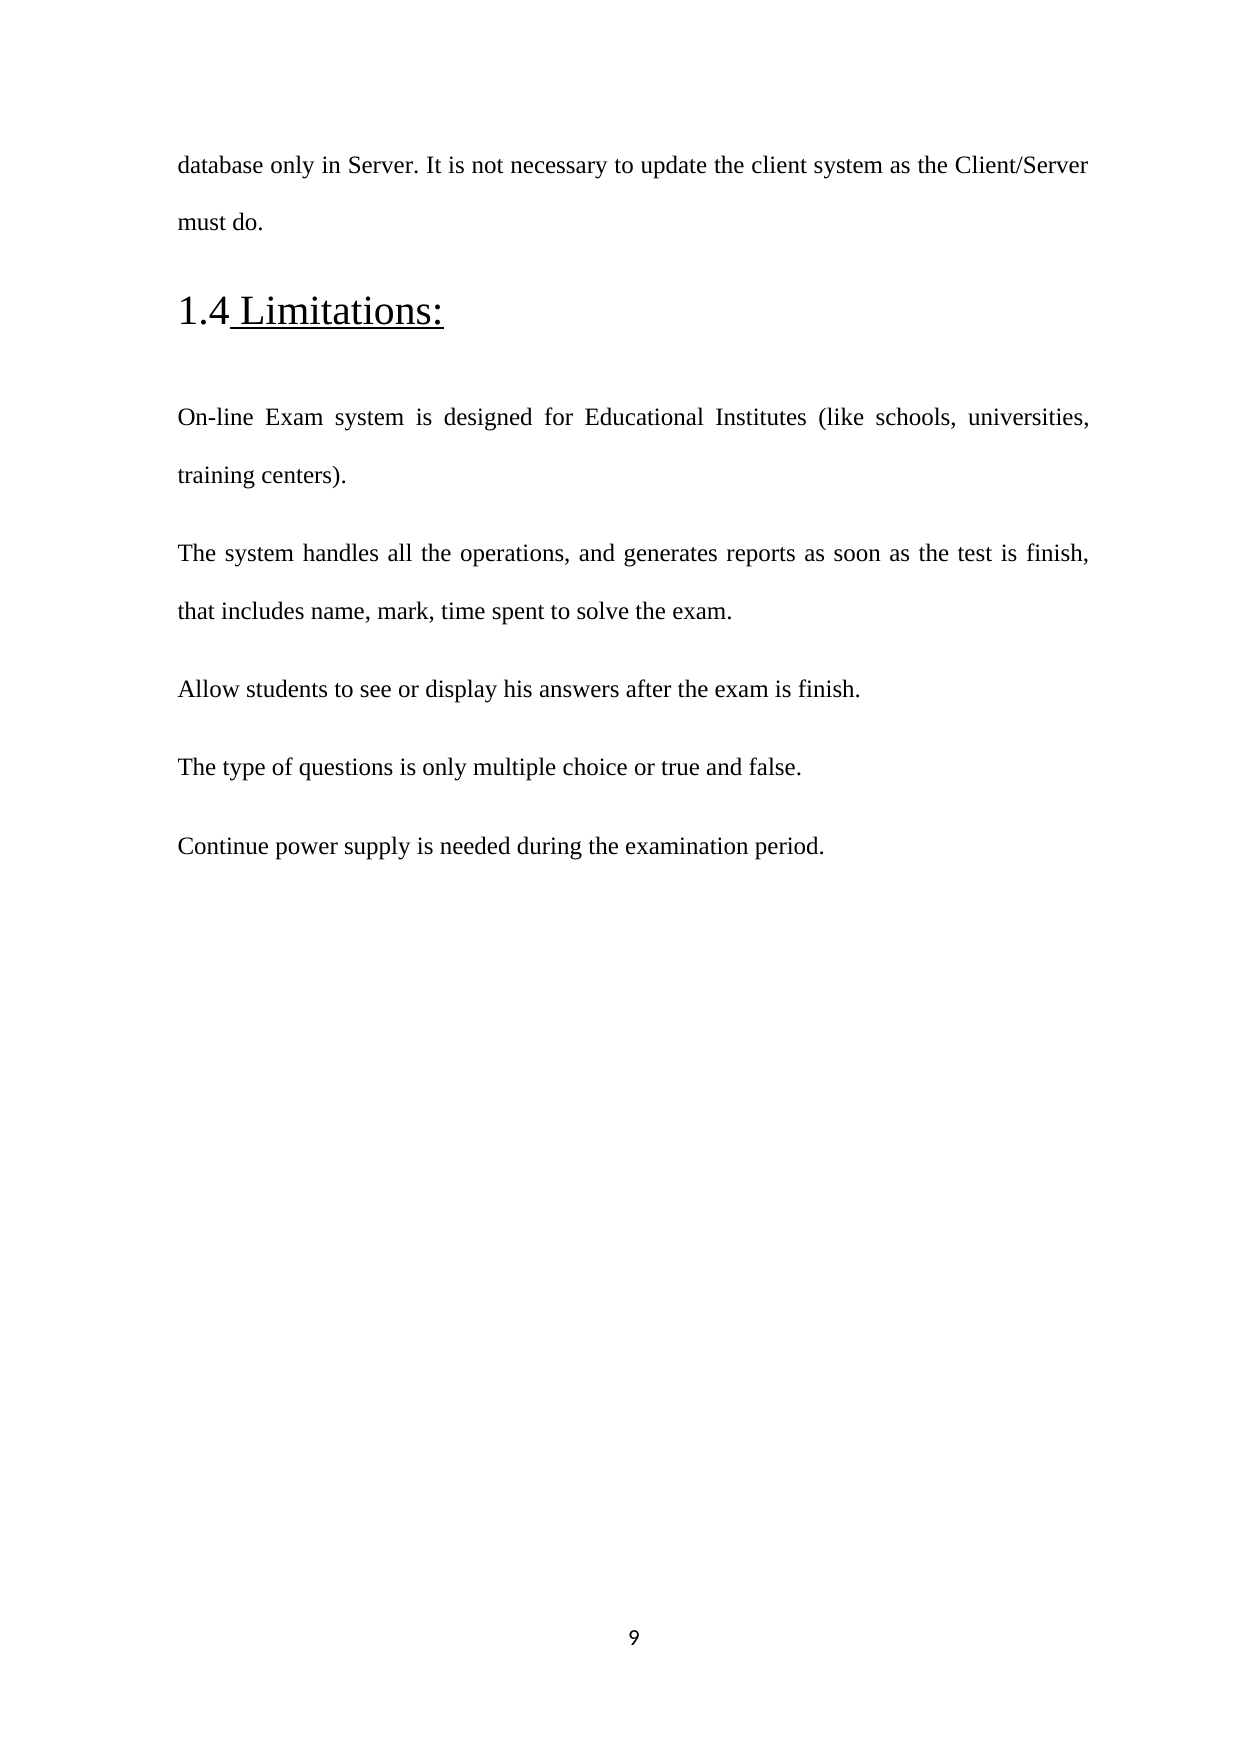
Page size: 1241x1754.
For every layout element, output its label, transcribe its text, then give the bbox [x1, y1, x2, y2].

text The type of questions is only multiple choice or true and false. [177, 752, 1090, 781]
text Continue power supply is needed during the examination period. [177, 831, 1090, 859]
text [177, 150, 1090, 236]
text The system handles all the operations, and generates reports as soon as the test is finish, that includes name, mark, time spent to solve the exam. [177, 538, 1090, 624]
text On-line Exam system is designed for Educational Institutes (like schools, universities, training centers). [177, 402, 1090, 489]
text Allow students to see or display his answers after the exam is finish. [177, 674, 1090, 703]
text 1.4 Limitations: [177, 286, 1090, 334]
